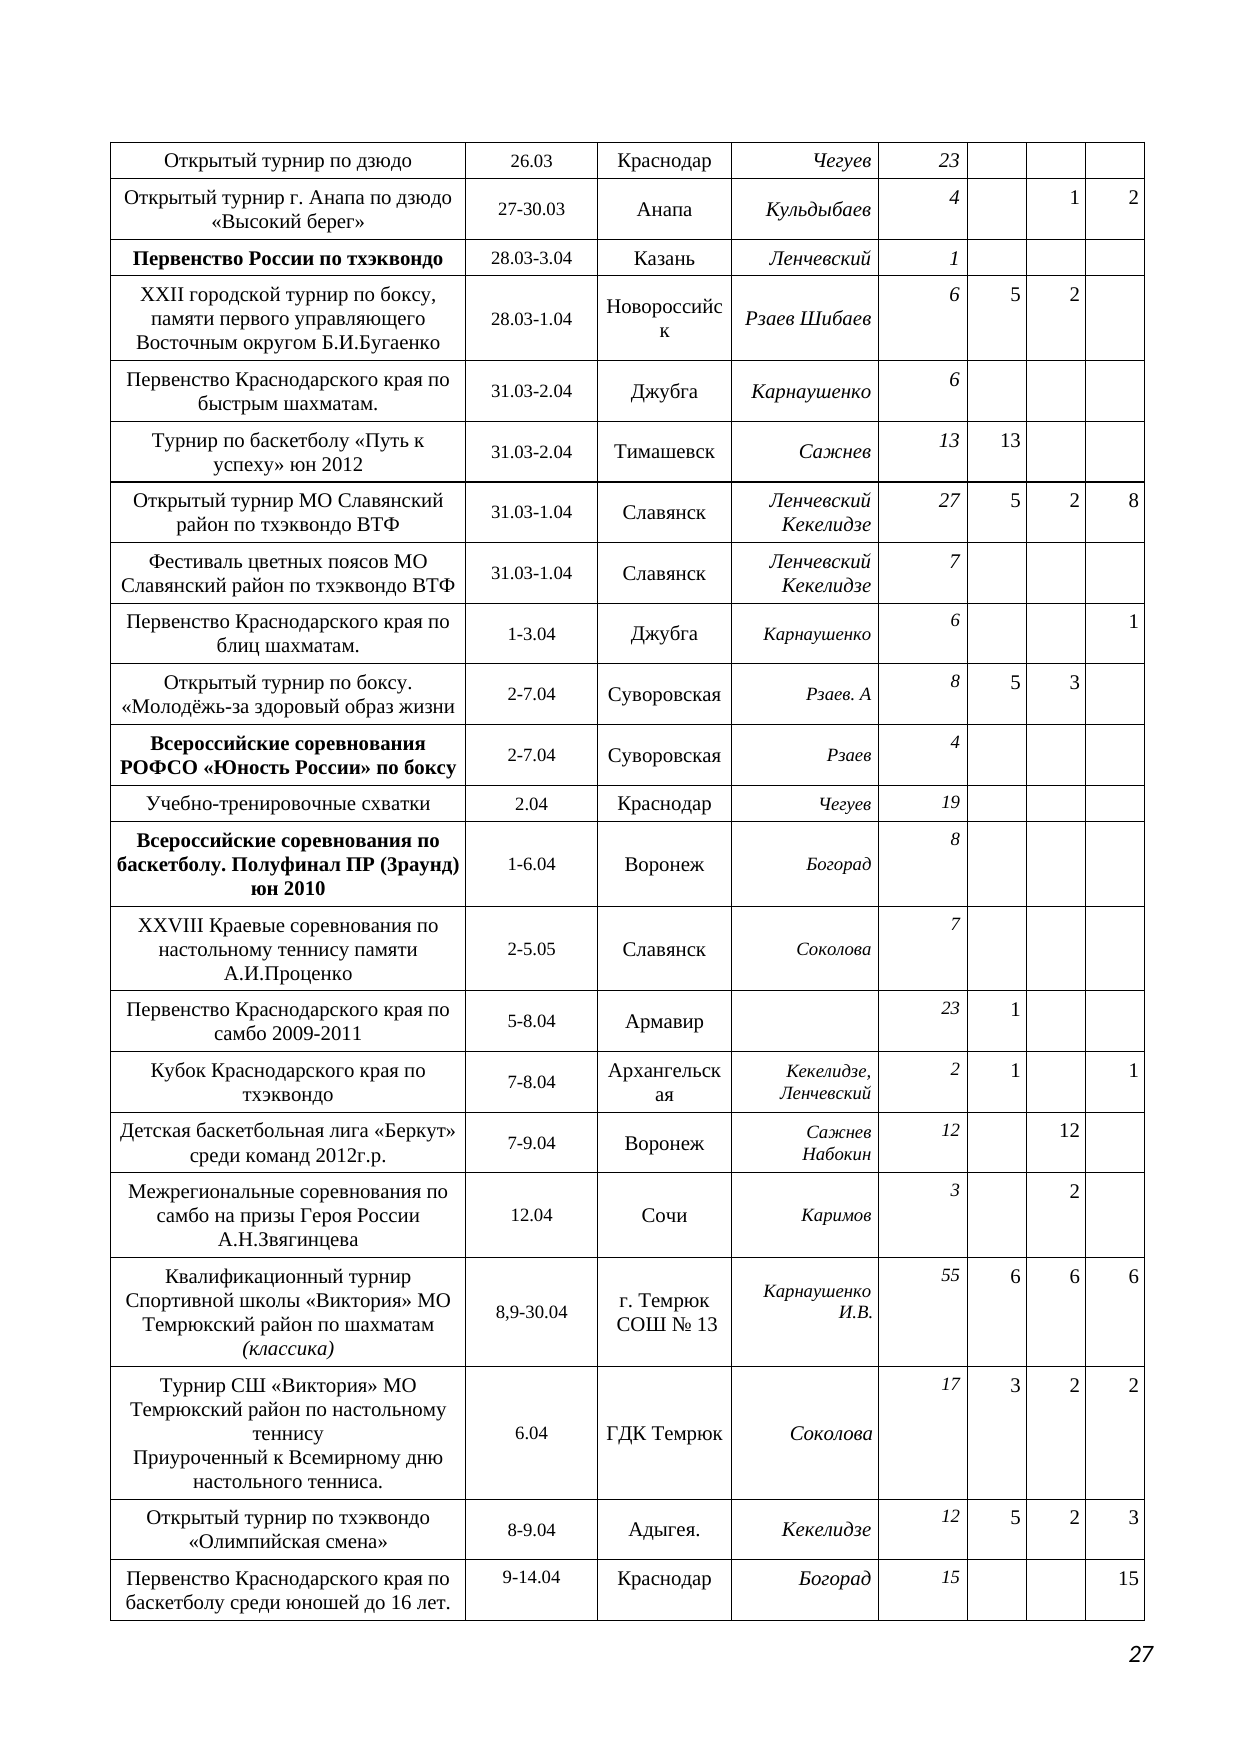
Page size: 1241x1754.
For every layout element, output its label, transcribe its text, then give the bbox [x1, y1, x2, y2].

table_cell [1027, 143, 1085, 178]
table_cell 26.03 [466, 143, 597, 178]
table_cell 13 [968, 422, 1026, 481]
table_cell 7-8.04 [466, 1052, 597, 1112]
table_cell 8 [879, 822, 967, 906]
table_cell 6 [1086, 1258, 1144, 1366]
table_cell Краснодар [598, 786, 731, 821]
table_cell 3 [1086, 1500, 1144, 1559]
table_cell 31.03-2.04 [466, 361, 597, 421]
table_cell Кульдыбаев [732, 179, 878, 239]
table_cell Славянск [598, 907, 731, 990]
table_cell Фестиваль цветных поясов МО Славянский район по тхэквондо ВТФ [111, 543, 465, 603]
table_cell 2 [1027, 1173, 1085, 1257]
table_cell 3 [968, 1367, 1026, 1498]
table_cell 8-9.04 [466, 1500, 597, 1559]
table_cell [1086, 786, 1144, 821]
table_cell [1027, 361, 1085, 421]
table_cell 6.04 [466, 1367, 597, 1498]
table_cell [968, 604, 1026, 663]
table_cell 1 [1027, 179, 1085, 239]
table_cell 2 [1086, 179, 1144, 239]
table_cell [1086, 822, 1144, 906]
table_cell 23 [879, 991, 967, 1051]
table_cell [968, 725, 1026, 784]
table_cell 7 [879, 543, 967, 603]
table_cell [1027, 1052, 1085, 1112]
table_cell Адыгея. [598, 1500, 731, 1559]
table_cell 15 [1086, 1560, 1144, 1620]
table_cell 1 [968, 991, 1026, 1051]
table_cell 1 [1086, 1052, 1144, 1112]
table_cell 7-9.04 [466, 1113, 597, 1172]
table_cell 4 [879, 179, 967, 239]
table_cell Сажнев Набокин [732, 1113, 878, 1172]
table_cell Карнаушенко [732, 361, 878, 421]
table_cell Архангельская [598, 1052, 731, 1112]
table_cell 2 [1086, 1367, 1144, 1498]
table_cell [968, 543, 1026, 603]
table_cell 2-5.05 [466, 907, 597, 990]
table_cell Ленчевский Кекелидзе [732, 483, 878, 542]
table_cell 5 [968, 276, 1026, 360]
table_cell Открытый турнир по дзюдо [111, 143, 465, 178]
table_cell 2.04 [466, 786, 597, 821]
table_cell Сочи [598, 1173, 731, 1257]
table_cell 8,9-30.04 [466, 1258, 597, 1366]
table_cell Армавир [598, 991, 731, 1051]
table_cell Ленчевский Кекелидзе [732, 543, 878, 603]
table_cell Открытый турнир г. Анапа по дзюдо «Высокий берег» [111, 179, 465, 239]
table_cell Карнаушенко И.В. [732, 1258, 878, 1366]
table_cell Первенство Краснодарского края по самбо 2009-2011 [111, 991, 465, 1051]
table_cell Рзаев. А [732, 664, 878, 724]
table_cell Турнир СШ «Виктория» МО Темрюкский район по настольному теннису Приуроченный к Всемирному дню настольного тенниса. [111, 1367, 465, 1498]
table_cell Воронеж [598, 1113, 731, 1172]
table_cell [1027, 240, 1085, 275]
table_cell [1027, 786, 1085, 821]
table_cell [968, 907, 1026, 990]
table_cell [968, 786, 1026, 821]
table_cell [968, 179, 1026, 239]
table_cell 3 [879, 1173, 967, 1257]
table_cell [1027, 1560, 1085, 1620]
table_cell Первенство Краснодарского края по блиц шахматам. [111, 604, 465, 663]
table_cell Кекелидзе [732, 1500, 878, 1559]
table_cell 7 [879, 907, 967, 990]
table_cell [968, 1173, 1026, 1257]
table_cell Ленчевский [732, 240, 878, 275]
table_cell Учебно-тренировочные схватки [111, 786, 465, 821]
table_cell 1-3.04 [466, 604, 597, 663]
table_cell 17 [879, 1367, 967, 1498]
table_cell Открытый турнир МО Славянский район по тхэквондо ВТФ [111, 483, 465, 542]
table_cell [1027, 725, 1085, 784]
table_cell 5 [968, 1500, 1026, 1559]
table_cell Богорад [732, 822, 878, 906]
table_cell 55 [879, 1258, 967, 1366]
table_cell Анапа [598, 179, 731, 239]
table_cell ГДК Темрюк [598, 1367, 731, 1498]
table_cell Каримов [732, 1173, 878, 1257]
table_cell [1027, 991, 1085, 1051]
table_cell 6 [968, 1258, 1026, 1366]
table_cell [1086, 422, 1144, 481]
table_cell 1 [968, 1052, 1026, 1112]
table_cell [1086, 143, 1144, 178]
table_cell 1-6.04 [466, 822, 597, 906]
table_cell [1027, 822, 1085, 906]
table_cell Джубга [598, 361, 731, 421]
table_cell 13 [879, 422, 967, 481]
table_cell Всероссийские соревнования по баскетболу. Полуфинал ПР (3раунд) юн 2010 [111, 822, 465, 906]
table_cell Славянск [598, 543, 731, 603]
table_cell [1027, 543, 1085, 603]
table_cell 15 [879, 1560, 967, 1620]
table_cell Всероссийские соревнования РОФСО «Юность России» по боксу [111, 725, 465, 784]
table_cell [1086, 664, 1144, 724]
table_cell [1027, 907, 1085, 990]
table_cell 3 [1027, 664, 1085, 724]
table_cell 6 [1027, 1258, 1085, 1366]
table_cell [1086, 361, 1144, 421]
table_cell 2 [1027, 1367, 1085, 1498]
table_cell [1086, 725, 1144, 784]
table_cell XXII городской турнир по боксу, памяти первого управляющего Восточным округом Б.И.Бугаенко [111, 276, 465, 360]
table_cell 4 [879, 725, 967, 784]
table_cell [968, 143, 1026, 178]
table_cell Первенство России по тхэквондо [111, 240, 465, 275]
table_cell Сажнев [732, 422, 878, 481]
table_cell [1086, 907, 1144, 990]
table_cell 2 [1027, 276, 1085, 360]
table_cell Кекелидзе, Ленчевский [732, 1052, 878, 1112]
table_cell Новороссийск [598, 276, 731, 360]
table_cell [968, 361, 1026, 421]
table_cell Кубок Краснодарского края по тхэквондо [111, 1052, 465, 1112]
table_cell Первенство Краснодарского края по быстрым шахматам. [111, 361, 465, 421]
table_cell Рзаев [732, 725, 878, 784]
table_cell 2-7.04 [466, 664, 597, 724]
table_cell Богорад [732, 1560, 878, 1620]
table_cell 1 [1086, 604, 1144, 663]
table_cell 6 [879, 604, 967, 663]
table_cell 1 [879, 240, 967, 275]
table_cell 8 [879, 664, 967, 724]
table_cell 5 [968, 483, 1026, 542]
table_cell 23 [879, 143, 967, 178]
table_cell 28.03-1.04 [466, 276, 597, 360]
table_cell Открытый турнир по тхэквондо «Олимпийская смена» [111, 1500, 465, 1559]
table_cell 2-7.04 [466, 725, 597, 784]
table_cell Джубга [598, 604, 731, 663]
table_cell Славянск [598, 483, 731, 542]
table_cell 31.03-2.04 [466, 422, 597, 481]
table_cell Детская баскетбольная лига «Беркут» среди команд 2012г.р. [111, 1113, 465, 1172]
table_cell 6 [879, 276, 967, 360]
table_cell [1086, 240, 1144, 275]
table_cell Чегуев [732, 143, 878, 178]
table_cell 31.03-1.04 [466, 483, 597, 542]
table_cell Суворовская [598, 725, 731, 784]
table_cell ХХVIII Краевые соревнования по настольному теннису памяти А.И.Проценко [111, 907, 465, 990]
table_cell 12 [1027, 1113, 1085, 1172]
table_cell [1027, 604, 1085, 663]
table_cell 5 [968, 664, 1026, 724]
table_cell 2 [879, 1052, 967, 1112]
table_cell 27-30.03 [466, 179, 597, 239]
table_cell [1027, 422, 1085, 481]
table_cell Краснодар [598, 143, 731, 178]
table_cell 12.04 [466, 1173, 597, 1257]
table_cell Воронеж [598, 822, 731, 906]
table_cell Карнаушенко [732, 604, 878, 663]
table_cell 12 [879, 1500, 967, 1559]
table_cell Открытый турнир по боксу. «Молодёжь-за здоровый образ жизни [111, 664, 465, 724]
table_cell 9-14.04 [466, 1560, 597, 1620]
table_cell [968, 1113, 1026, 1172]
table_cell Межрегиональные соревнования по самбо на призы Героя России А.Н.Звягинцева [111, 1173, 465, 1257]
table_cell 2 [1027, 1500, 1085, 1559]
table_cell [968, 240, 1026, 275]
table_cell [111, 1560, 465, 1620]
table_cell 2 [1027, 483, 1085, 542]
table_cell [732, 991, 878, 1051]
table_cell [1086, 991, 1144, 1051]
table_cell Турнир по баскетболу «Путь к успеху» юн 2012 [111, 422, 465, 481]
table_cell 8 [1086, 483, 1144, 542]
table_cell Краснодар [598, 1560, 731, 1620]
table_cell 12 [879, 1113, 967, 1172]
table_cell Соколова [732, 1367, 878, 1498]
table_cell 28.03-3.04 [466, 240, 597, 275]
table_cell [968, 1560, 1026, 1620]
table_cell [968, 822, 1026, 906]
table_cell [1086, 1113, 1144, 1172]
table_cell 27 [879, 483, 967, 542]
table_cell 19 [879, 786, 967, 821]
table_cell 5-8.04 [466, 991, 597, 1051]
table_cell Казань [598, 240, 731, 275]
table_cell Тимашевск [598, 422, 731, 481]
table_cell [1086, 276, 1144, 360]
table_cell Соколова [732, 907, 878, 990]
table_cell 31.03-1.04 [466, 543, 597, 603]
table_cell г. Темрюк СОШ № 13 [598, 1258, 731, 1366]
table_cell [1086, 1173, 1144, 1257]
table_cell Чегуев [732, 786, 878, 821]
table_cell Рзаев Шибаев [732, 276, 878, 360]
table_cell Квалификационный турнир Спортивной школы «Виктория» МО Темрюкский район по шахматам (классика) [111, 1258, 465, 1366]
table_cell 6 [879, 361, 967, 421]
table_cell [1086, 543, 1144, 603]
table_cell Суворовская [598, 664, 731, 724]
